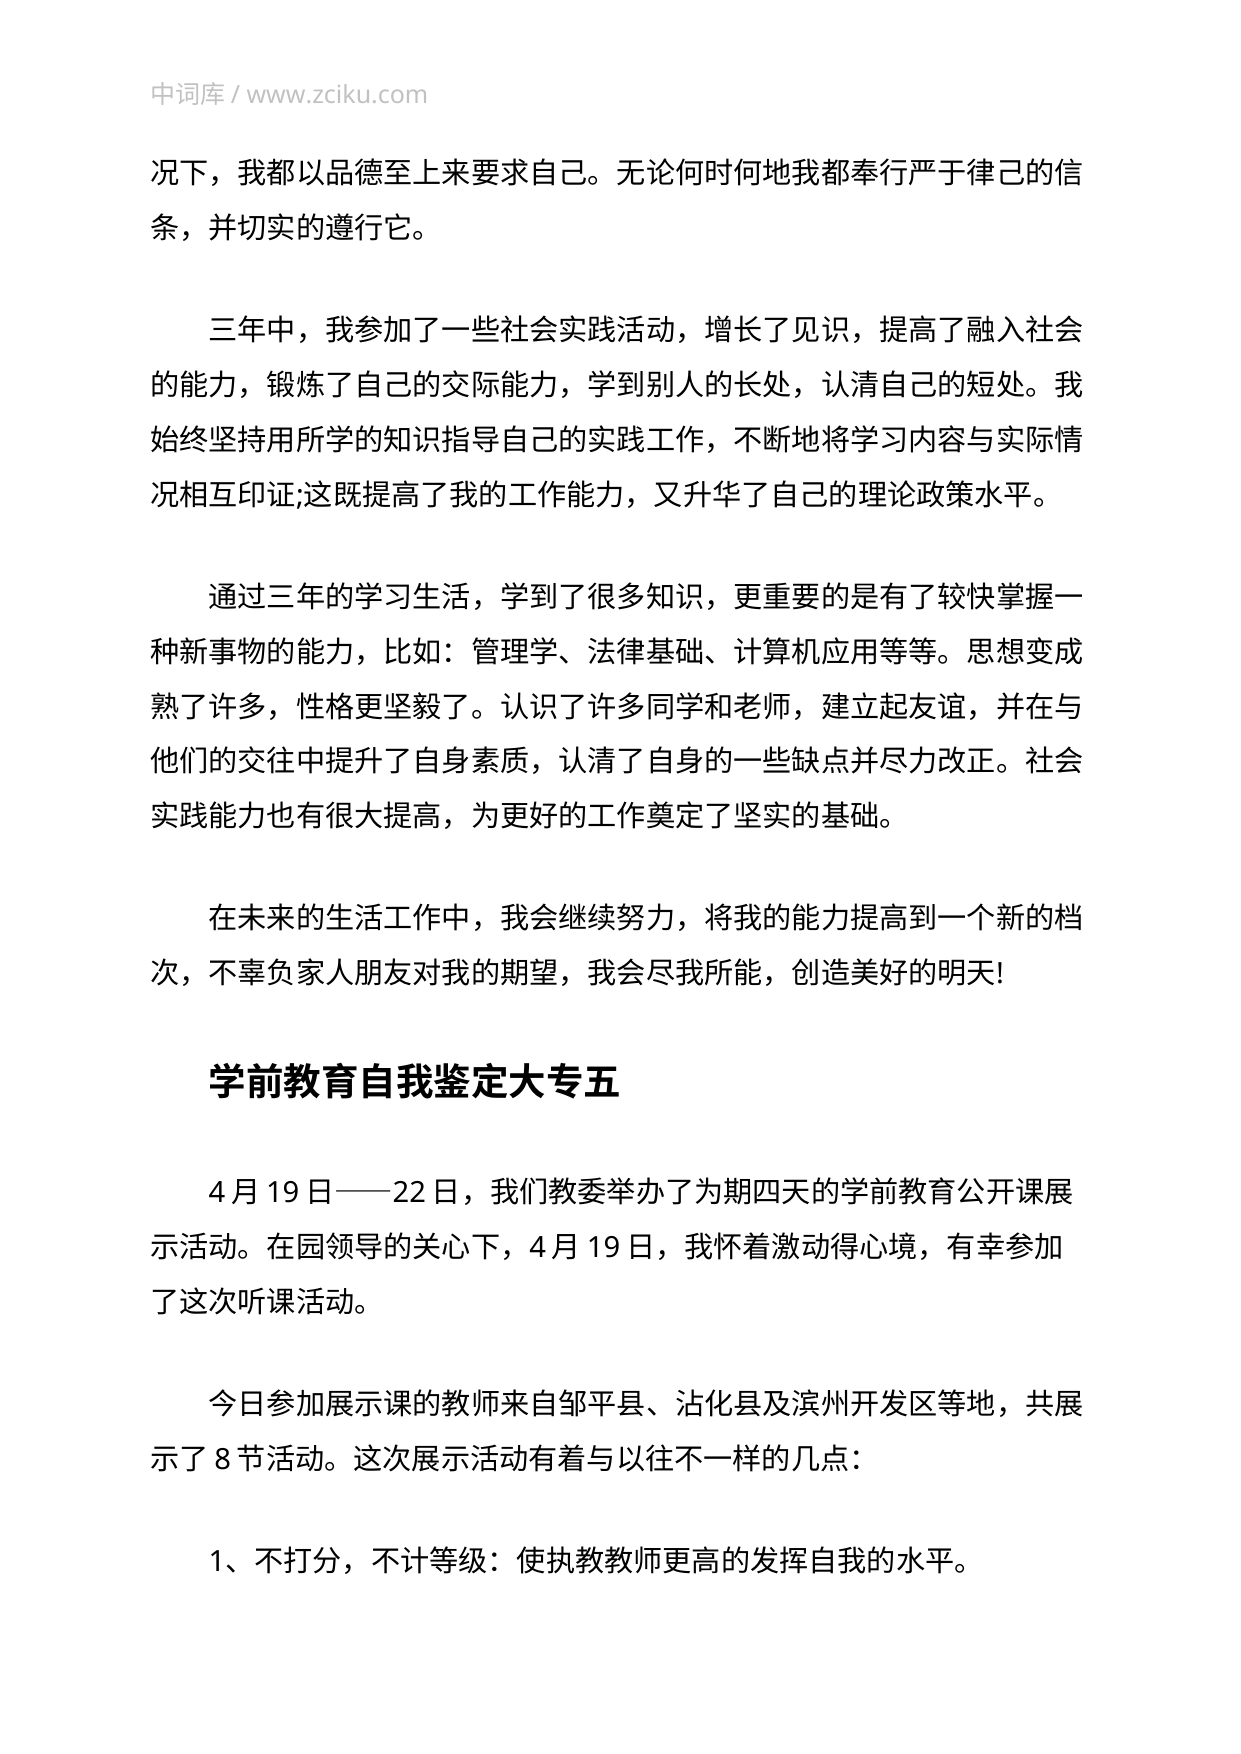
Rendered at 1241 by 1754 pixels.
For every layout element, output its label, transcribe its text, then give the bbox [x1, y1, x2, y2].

text 在未来的生活工作中，我会继续努力，将我的能力提高到一个新的档次，不辜负家人朋友对我的期望，我会尽我所能，创造美好的明天! [150, 895, 1090, 992]
text 4月19日——22日，我们教委举办了为期四天的学前教育公开课展示活动。在园领导的关心下，4月19日，我怀着激动得心境，有幸参加了这次听课活动。 [150, 1169, 1090, 1321]
text 今日参加展示课的教师来自邹平县、沾化县及滨州开发区等地，共展示了8节活动。这次展示活动有着与以往不一样的几点： [150, 1381, 1090, 1478]
text 学前教育自我鉴定大专五 [150, 1052, 1090, 1106]
text 通过三年的学习生活，学到了很多知识，更重要的是有了较快掌握一种新事物的能力，比如：管理学、法律基础、计算机应用等等。思想变成熟了许多，性格更坚毅了。认识了许多同学和老师，建立起友谊，并在与他们的交往中提升了自身素质，认清了自身的一些缺点并尽力改正。社会实践能力也有很大提高，为更好的工作奠定了坚实的基础。 [150, 573, 1090, 835]
text 三年中，我参加了一些社会实践活动，增长了见识，提高了融入社会的能力，锻炼了自己的交际能力，学到别人的长处，认清自己的短处。我始终坚持用所学的知识指导自己的实践工作，不断地将学习内容与实际情况相互印证;这既提高了我的工作能力，又升华了自己的理论政策水平。 [150, 307, 1090, 514]
text 1、不打分，不计等级：使执教教师更高的发挥自我的水平。 [150, 1538, 1090, 1580]
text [150, 150, 1090, 247]
